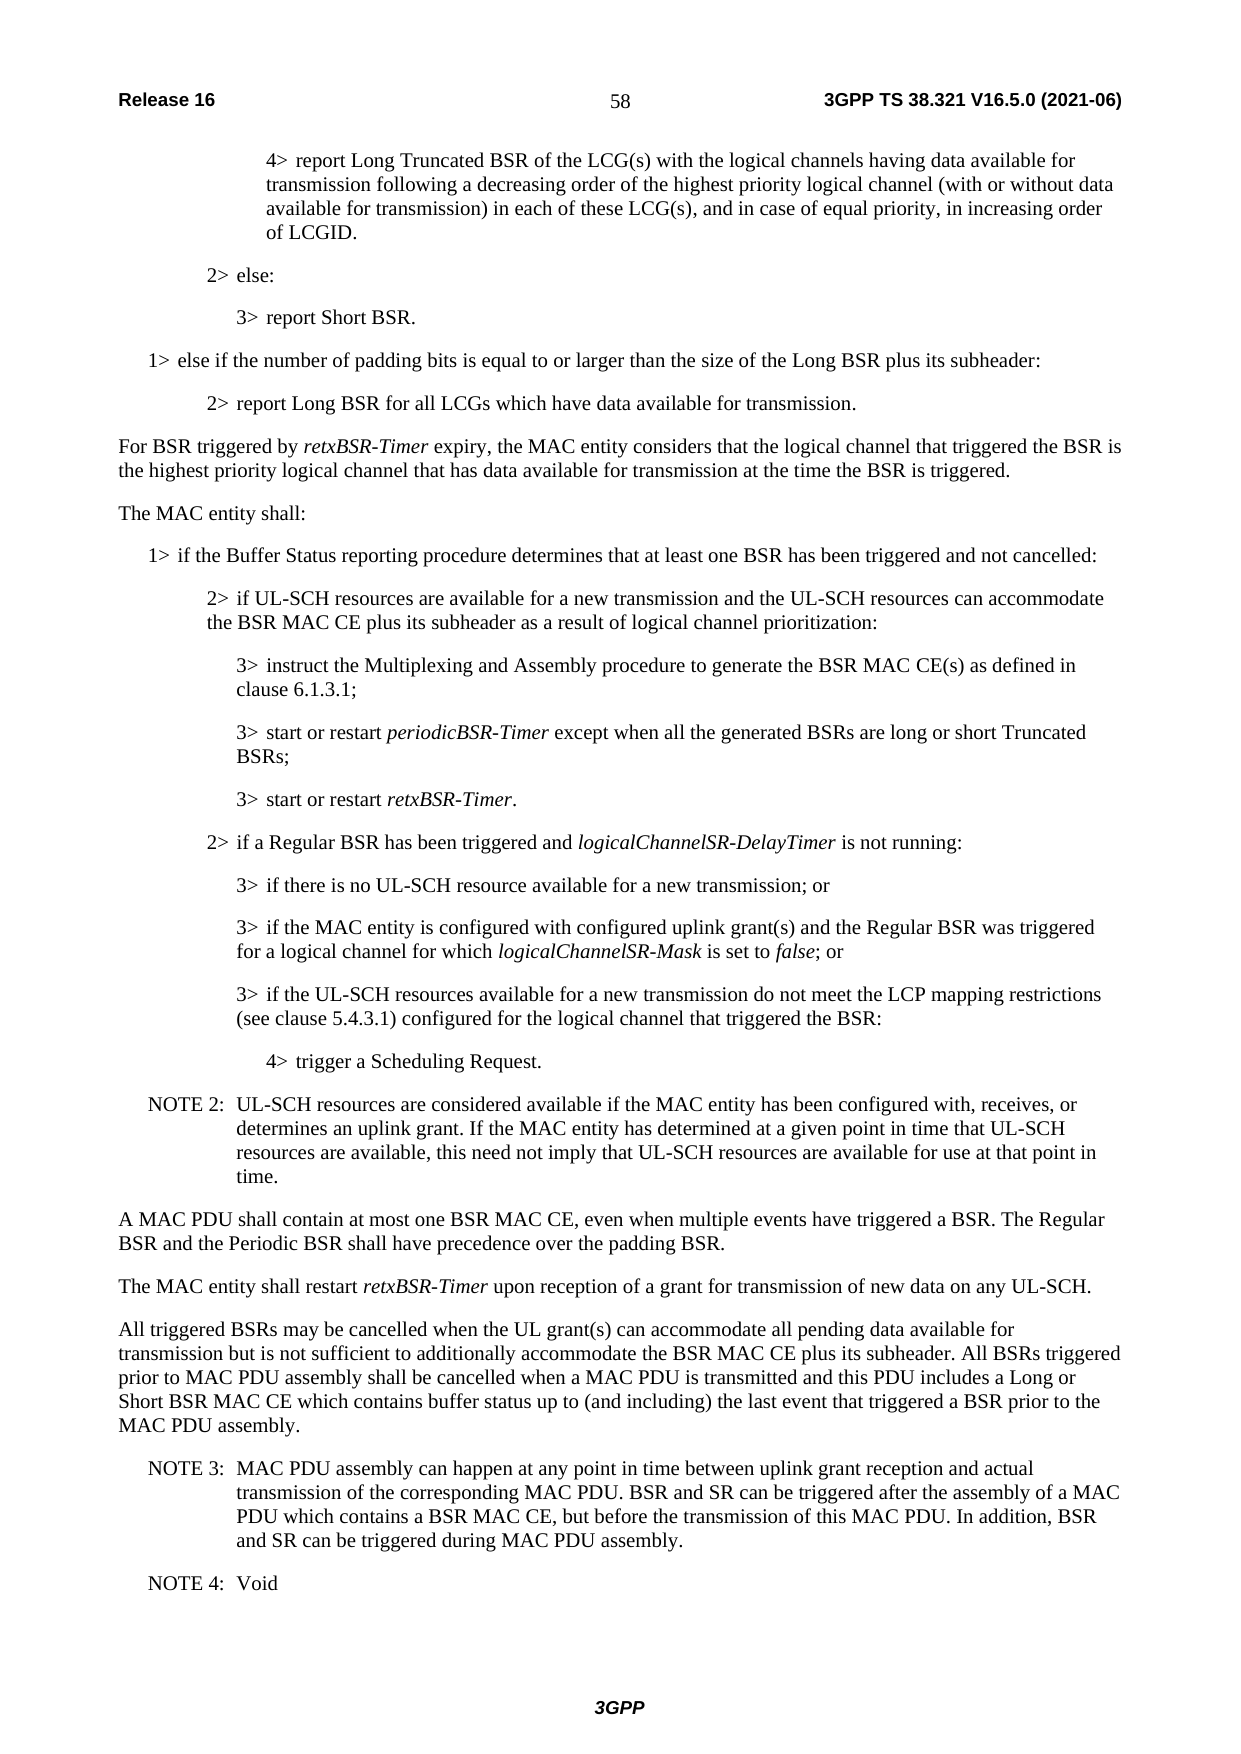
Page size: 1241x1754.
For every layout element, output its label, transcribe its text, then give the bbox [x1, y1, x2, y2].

text NOTE 3: MAC PDU assembly can happen at any point in time between uplink grant reception and actual transmission of the corresponding MAC PDU. BSR and SR can be triggered after the assembly of a MAC PDU which contains a BSR MAC CE, but before the transmission of this MAC PDU. In addition, BSR and SR can be triggered during MAC PDU assembly. [148, 1456, 1122, 1552]
text 1> if the Buffer Status reporting procedure determines that at least one BSR has been triggered and not cancelled: [148, 543, 1122, 567]
text 4> report Long Truncated BSR of the LCG(s) with the logical channels having data available for transmission following a decreasing order of the highest priority logical channel (with or without data available for transmission) in each of these LCG(s), and in case of equal priority, in increasing order of LCGID. [266, 147, 1122, 244]
text A MAC PDU shall contain at most one BSR MAC CE, even when multiple events have triggered a BSR. The Regular BSR and the Periodic BSR shall have precedence over the padding BSR. [118, 1207, 1122, 1255]
text The MAC entity shall: [118, 501, 1122, 525]
text 1> else if the number of padding bits is equal to or larger than the size of the Long BSR plus its subheader: [148, 348, 1122, 372]
text The MAC entity shall restart retxBSR-Timer upon reception of a grant for transmission of new data on any UL-SCH. [118, 1274, 1122, 1298]
text 3> if the MAC entity is configured with configured uplink grant(s) and the Regular BSR was triggered for a logical channel for which logicalChannelSR-Mask is set to false; or [236, 915, 1122, 963]
text 3> instruct the Multiplexing and Assembly procedure to generate the BSR MAC CE(s) as defined in clause 6.1.3.1; [236, 653, 1122, 701]
text 3> start or restart periodicBSR-Timer except when all the generated BSRs are long or short Truncated BSRs; [236, 720, 1122, 768]
text 3> start or restart retxBSR-Timer. [236, 787, 1122, 811]
text 2> report Long BSR for all LCGs which have data available for transmission. [207, 391, 1122, 415]
text 2> else: [207, 262, 1122, 287]
text 3> if the UL-SCH resources available for a new transmission do not meet the LCP mapping restrictions (see clause 5.4.3.1) configured for the logical channel that triggered the BSR: [236, 982, 1122, 1030]
text All triggered BSRs may be cancelled when the UL grant(s) can accommodate all pending data available for transmission but is not sufficient to additionally accommodate the BSR MAC CE plus its subheader. All BSRs triggered prior to MAC PDU assembly shall be cancelled when a MAC PDU is transmitted and this PDU includes a Long or Short BSR MAC CE which contains buffer status up to (and including) the last event that triggered a BSR prior to the MAC PDU assembly. [118, 1317, 1122, 1437]
text NOTE 2: UL-SCH resources are considered available if the MAC entity has been configured with, receives, or determines an uplink grant. If the MAC entity has determined at a given point in time that UL-SCH resources are available, this need not imply that UL-SCH resources are available for use at that point in time. [148, 1092, 1122, 1188]
text 3> if there is no UL-SCH resource available for a new transmission; or [236, 872, 1122, 897]
text 3> report Short BSR. [236, 305, 1122, 329]
text 2> if a Regular BSR has been triggered and logicalChannelSR-DelayTimer is not running: [207, 830, 1122, 854]
text For BSR triggered by retxBSR-Timer expiry, the MAC entity considers that the logical channel that triggered the BSR is the highest priority logical channel that has data available for transmission at the time the BSR is triggered. [118, 434, 1122, 482]
text 2> if UL-SCH resources are available for a new transmission and the UL-SCH resources can accommodate the BSR MAC CE plus its subheader as a result of logical channel prioritization: [207, 586, 1122, 634]
text NOTE 4: Void [148, 1571, 1122, 1595]
text 4> trigger a Scheduling Request. [266, 1049, 1122, 1073]
